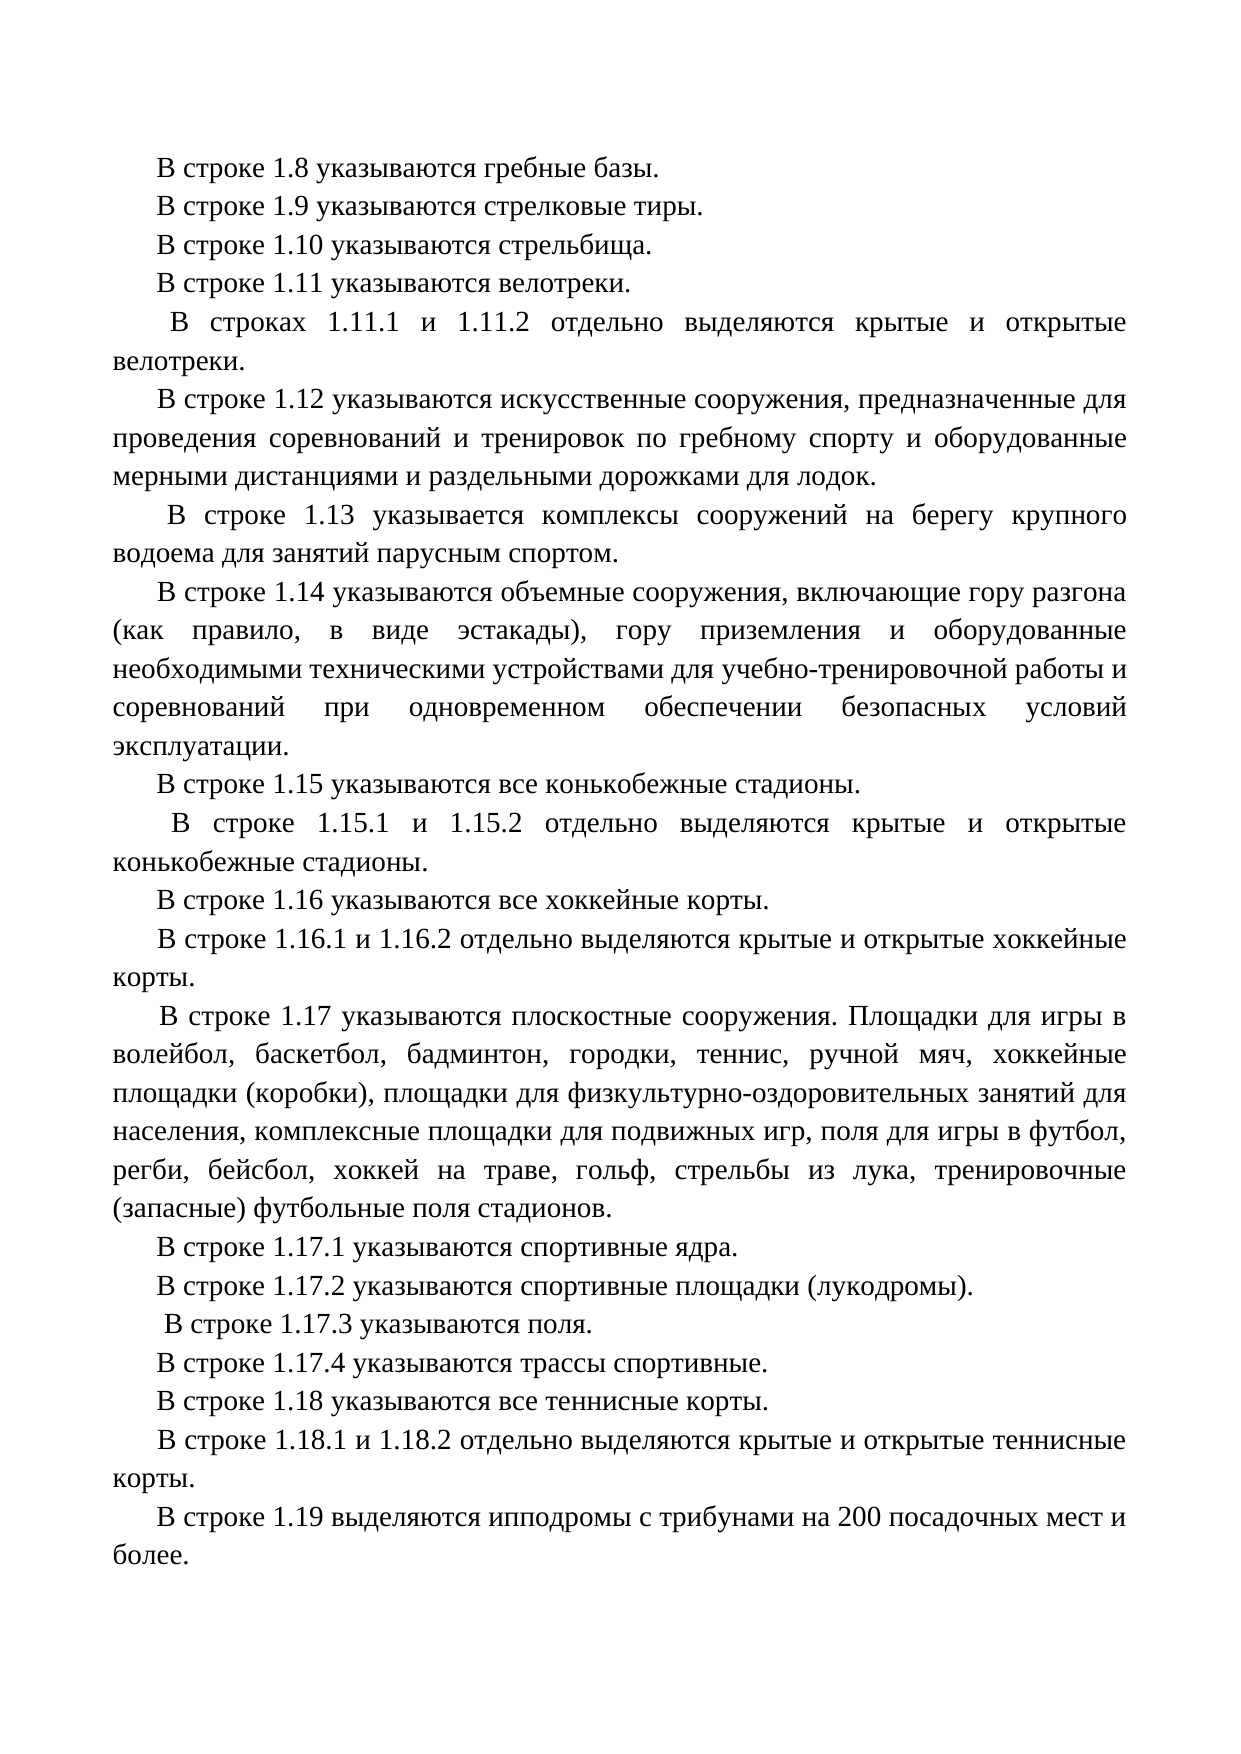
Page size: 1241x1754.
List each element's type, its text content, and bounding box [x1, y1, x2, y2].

text В строке 1.13 указывается комплексы сооружений на берегу крупного водоема для занятий парусным спортом. [112, 497, 1128, 569]
text В строке 1.16.1 и 1.16.2 отдельно выделяются крытые и открытые хоккейные корты. [112, 921, 1128, 993]
text В строке 1.15.1 и 1.15.2 отдельно выделяются крытые и открытые конькобежные стадионы. [112, 805, 1128, 877]
text В строке 1.19 выделяются ипподромы с трибунами на 200 посадочных мест и более. [112, 1499, 1128, 1571]
text В строке 1.18 указываются все теннисные корты. [112, 1383, 1128, 1417]
text В строке 1.17.3 указываются поля. [112, 1306, 1128, 1340]
text В строке 1.11 указываются велотреки. [112, 266, 1128, 299]
text В строке 1.17.1 указываются спортивные ядра. [112, 1229, 1128, 1263]
text В строке 1.10 указываются стрельбища. [112, 227, 1128, 261]
text В строке 1.17.2 указываются спортивные площадки (лукодромы). [112, 1268, 1128, 1301]
text В строке 1.17 указываются плоскостные сооружения. Площадки для игры в волейбол, баскетбол, бадминтон, городки, теннис, ручной мяч, хоккейные площадки (коробки), площадки для физкультурно-оздоровительных занятий для населения, комплексные площадки для подвижных игр, поля для игры в футбол, регби, бейсбол, хоккей на траве, гольф, стрельбы из лука, тренировочные (запасные) футбольные поля стадионов. [112, 998, 1128, 1224]
text В строке 1.8 указываются гребные базы. [112, 150, 1128, 183]
text В строке 1.16 указываются все хоккейные корты. [112, 882, 1128, 916]
text В строке 1.14 указываются объемные сооружения, включающие гору разгона (как правило, в виде эстакады), гору приземления и оборудованные необходимыми техническими устройствами для учебно-тренировочной работы и соревнований при одновременном обеспечении безопасных условий эксплуатации. [112, 574, 1128, 762]
text В строке 1.15 указываются все конькобежные стадионы. [112, 767, 1128, 800]
text В строке 1.12 указываются искусственные сооружения, предназначенные для проведения соревнований и тренировок по гребному спорту и оборудованные мерными дистанциями и раздельными дорожками для лодок. [112, 381, 1128, 492]
text В строке 1.9 указываются стрелковые тиры. [112, 188, 1128, 222]
text В строках 1.11.1 и 1.11.2 отдельно выделяются крытые и открытые велотреки. [112, 304, 1128, 376]
text В строке 1.17.4 указываются трассы спортивные. [112, 1345, 1128, 1378]
text В строке 1.18.1 и 1.18.2 отдельно выделяются крытые и открытые теннисные корты. [112, 1422, 1128, 1494]
